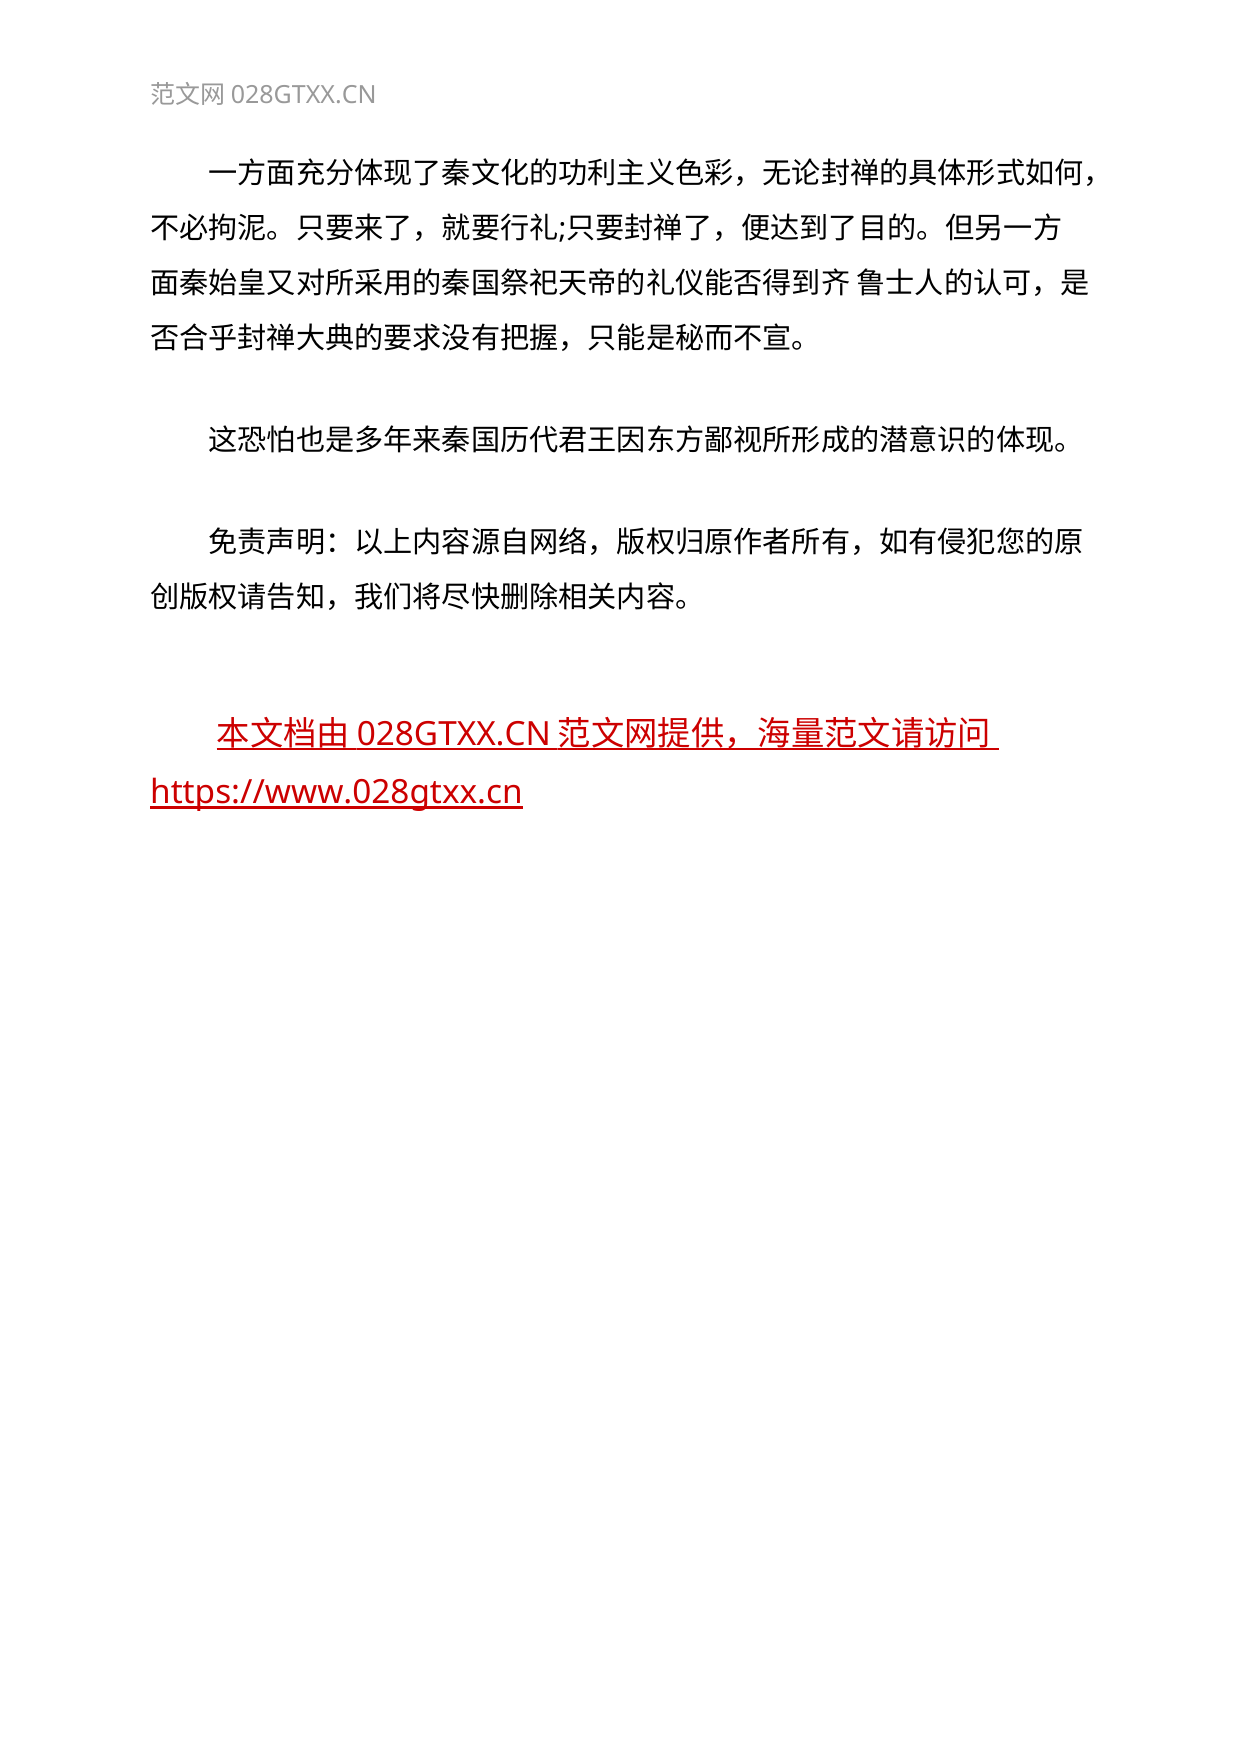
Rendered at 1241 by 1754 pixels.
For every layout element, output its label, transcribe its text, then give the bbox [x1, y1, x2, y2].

text 本文档由028GTXX.CN范文网提供，海量范文请访问 https://www.028gtxx.cn [150, 706, 1090, 814]
text 免责声明：以上内容源自网络，版权归原作者所有，如有侵犯您的原创版权请告知，我们将尽快删除相关内容。 [150, 518, 1090, 616]
text 一方面充分体现了秦文化的功利主义色彩，无论封禅的具体形式如何，不必拘泥。只要来了，就要行礼;只要封禅了，便达到了目的。但另一方面秦始皇又对所采用的秦国祭祀天帝的礼仪能否得到齐 鲁士人的认可，是否合乎封禅大典的要求没有把握，只能是秘而不宣。 [150, 150, 1090, 357]
text 这恐怕也是多年来秦国历代君王因东方鄙视所形成的潜意识的体现。 [150, 417, 1090, 459]
